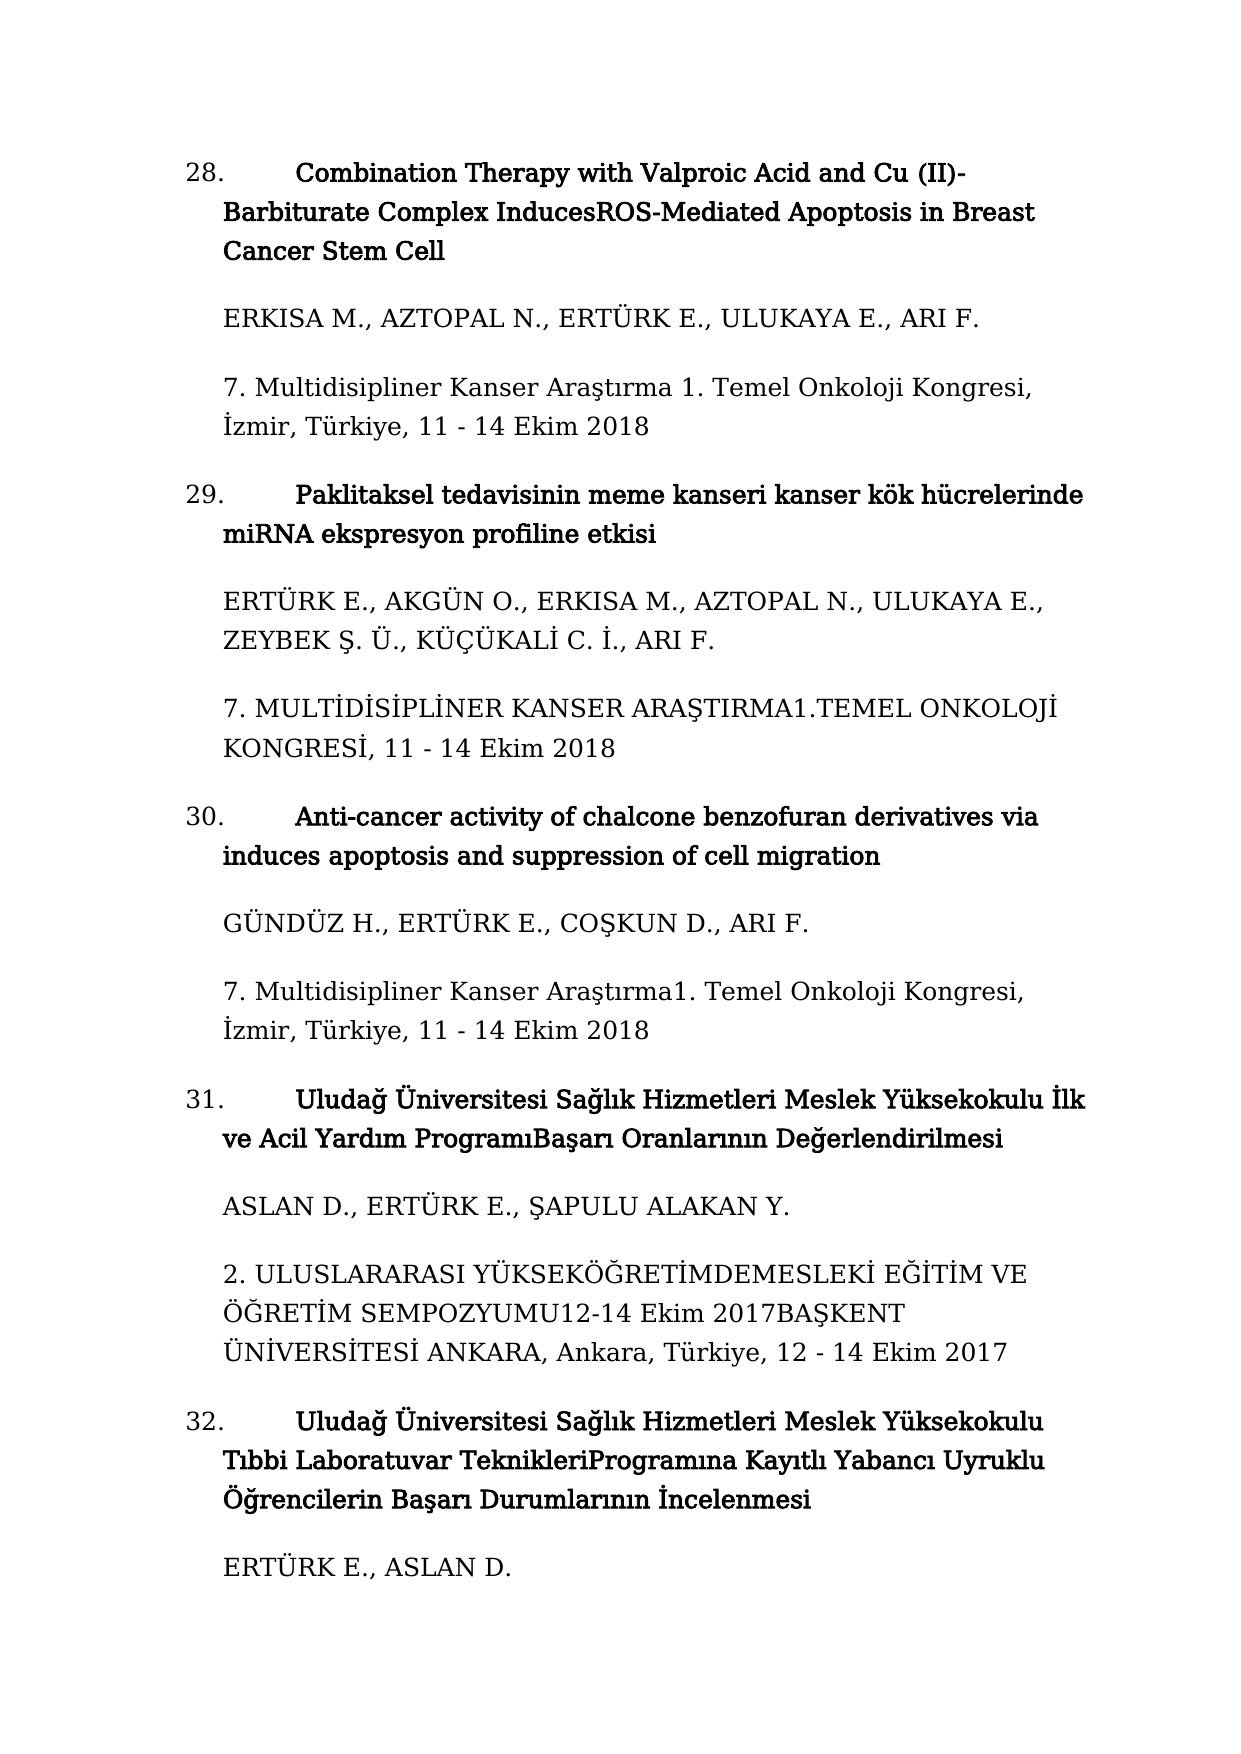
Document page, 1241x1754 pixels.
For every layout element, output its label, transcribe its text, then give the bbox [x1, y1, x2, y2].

text 2. ULUSLARARASI YÜKSEKÖĞRETİMDEMESLEKİ EĞİTİM VE ÖĞRETİM SEMPOZYUMU12-14 Ekim 2017BAŞKENT ÜNİVERSİTESİ ANKARA, Ankara, Türkiye, 12 - 14 Ekim 2017 [223, 1250, 1093, 1367]
list Uludağ Üniversitesi Sağlık Hizmetleri Meslek Yüksekokulu İlk ve Acil Yardım ProgramıBaşarı Oranlarının Değerlendirilmesi [185, 1074, 1093, 1152]
text ERTÜRK E., AKGÜN O., ERKISA M., AZTOPAL N., ULUKAYA E., ZEYBEK Ş. Ü., KÜÇÜKALİ C. İ., ARI F. [223, 577, 1093, 655]
text ERTÜRK E., ASLAN D. [223, 1542, 1093, 1581]
text 7. MULTİDİSİPLİNER KANSER ARAŞTIRMA1.TEMEL ONKOLOJİ KONGRESİ, 11 - 14 Ekim 2018 [223, 684, 1093, 762]
text ERKISA M., AZTOPAL N., ERTÜRK E., ULUKAYA E., ARI F. [223, 294, 1093, 333]
list Paklitaksel tedavisinin meme kanseri kanser kök hücrelerinde miRNA ekspresyon profiline etkisi [185, 469, 1093, 548]
text ASLAN D., ERTÜRK E., ŞAPULU ALAKAN Y. [223, 1181, 1093, 1221]
text 7. Multidisipliner Kanser Araştırma 1. Temel Onkoloji Kongresi, İzmir, Türkiye, 11 - 14 Ekim 2018 [223, 362, 1093, 440]
list Uludağ Üniversitesi Sağlık Hizmetleri Meslek Yüksekokulu Tıbbi Laboratuvar TeknikleriProgramına Kayıtlı Yabancı Uyruklu Öğrencilerin Başarı Durumlarının İncelenmesi [185, 1396, 1093, 1513]
text 7. Multidisipliner Kanser Araştırma1. Temel Onkoloji Kongresi, İzmir, Türkiye, 11 - 14 Ekim 2018 [223, 967, 1093, 1045]
text GÜNDÜZ H., ERTÜRK E., COŞKUN D., ARI F. [223, 899, 1093, 938]
list Anti-cancer activity of chalcone benzofuran derivatives via induces apoptosis and suppression of cell migration [185, 791, 1093, 869]
list Combination Therapy with Valproic Acid and Cu (II)- Barbiturate Complex InducesROS-Mediated Apoptosis in Breast Cancer Stem Cell [185, 148, 1093, 265]
